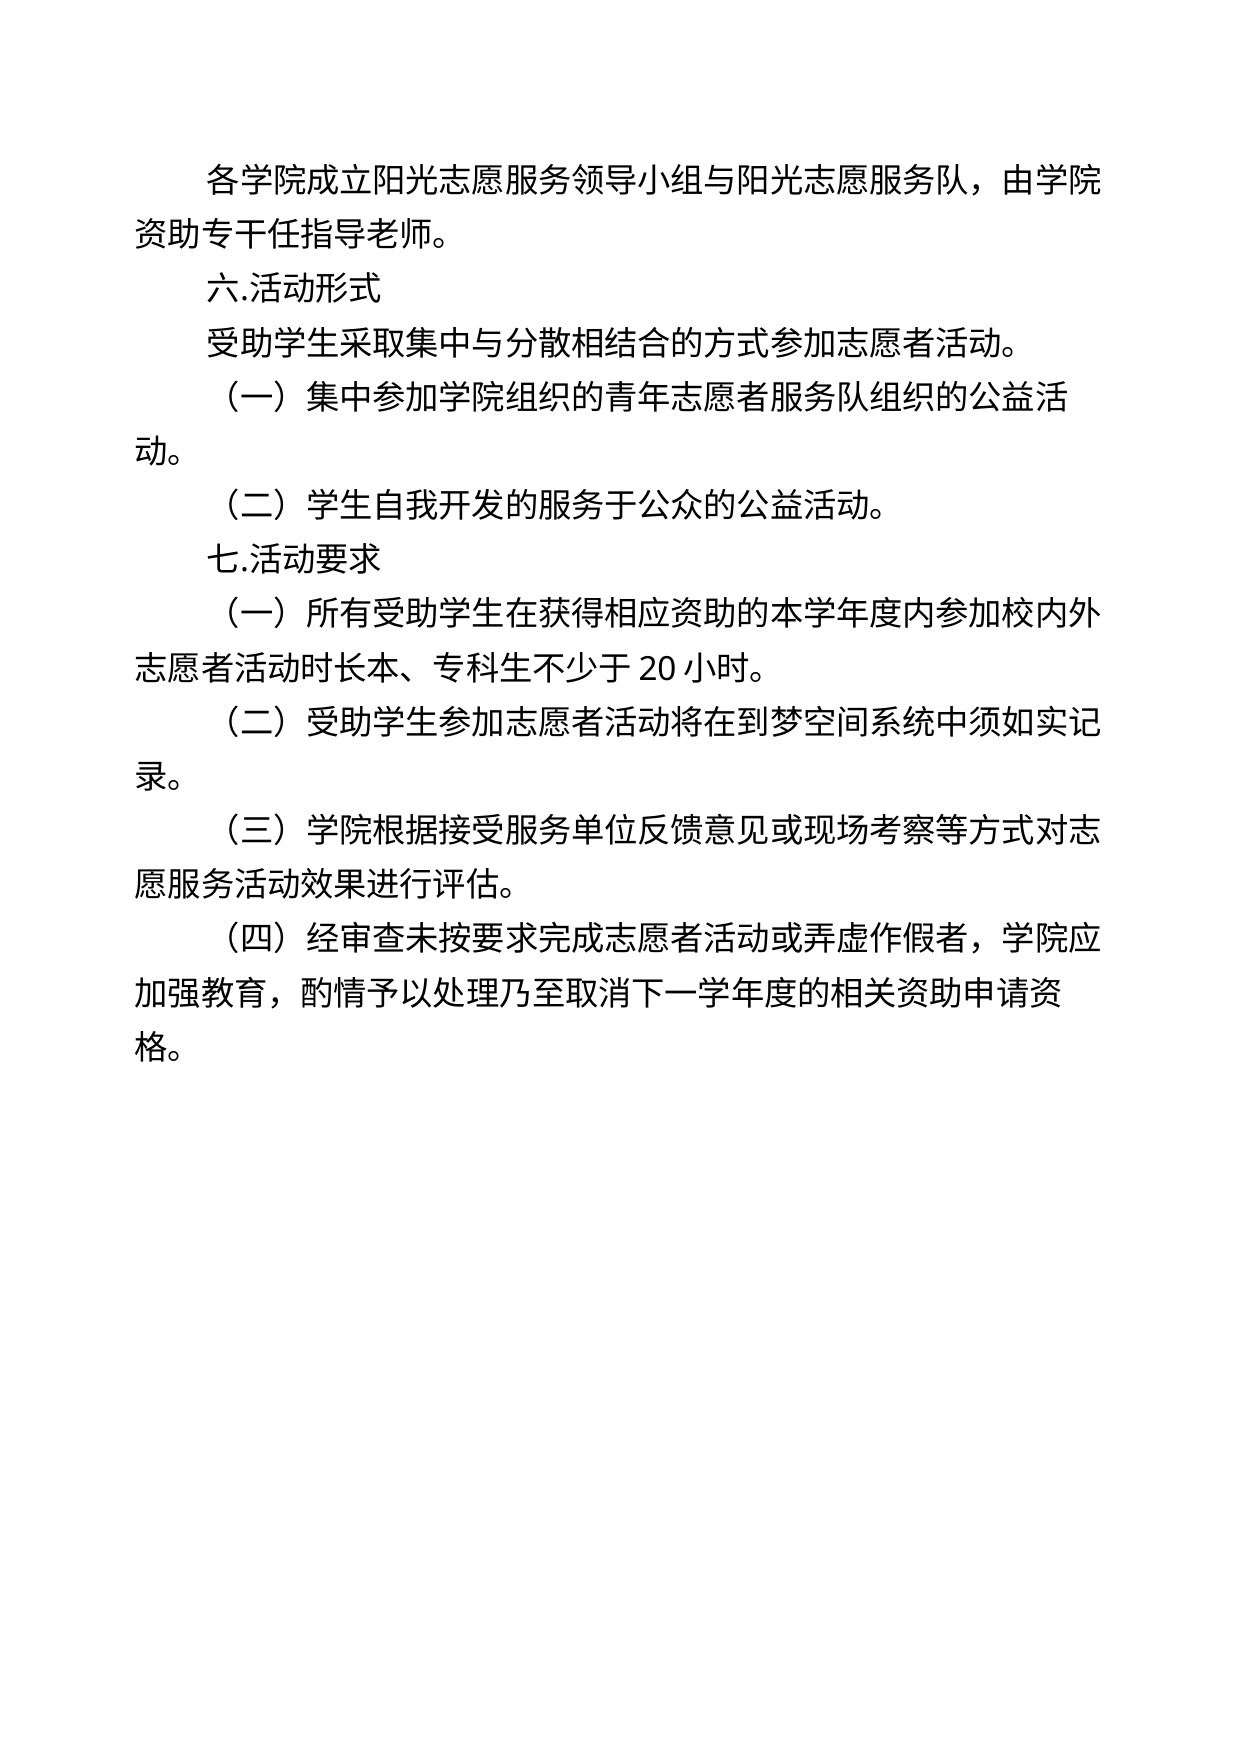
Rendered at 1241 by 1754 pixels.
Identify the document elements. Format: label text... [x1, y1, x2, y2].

text 受助学生采取集中与分散相结合的方式参加志愿者活动。 [134, 312, 1106, 366]
text （三）学院根据接受服务单位反馈意见或现场考察等方式对志愿服务活动效果进行评估。 [134, 799, 1106, 907]
text 六.活动形式 [134, 257, 1106, 312]
text （一）集中参加学院组织的青年志愿者服务队组织的公益活动。 [134, 366, 1106, 474]
text （二）受助学生参加志愿者活动将在到梦空间系统中须如实记录。 [134, 691, 1106, 799]
text （四）经审查未按要求完成志愿者活动或弄虚作假者，学院应加强教育，酌情予以处理乃至取消下一学年度的相关资助申请资格。 [134, 907, 1106, 1070]
text （二）学生自我开发的服务于公众的公益活动。 [134, 474, 1106, 528]
text 各学院成立阳光志愿服务领导小组与阳光志愿服务队，由学院资助专干任指导老师。 [134, 149, 1106, 257]
text （一）所有受助学生在获得相应资助的本学年度内参加校内外志愿者活动时长本、专科生不少于20小时。 [134, 582, 1106, 691]
text 七.活动要求 [134, 528, 1106, 582]
